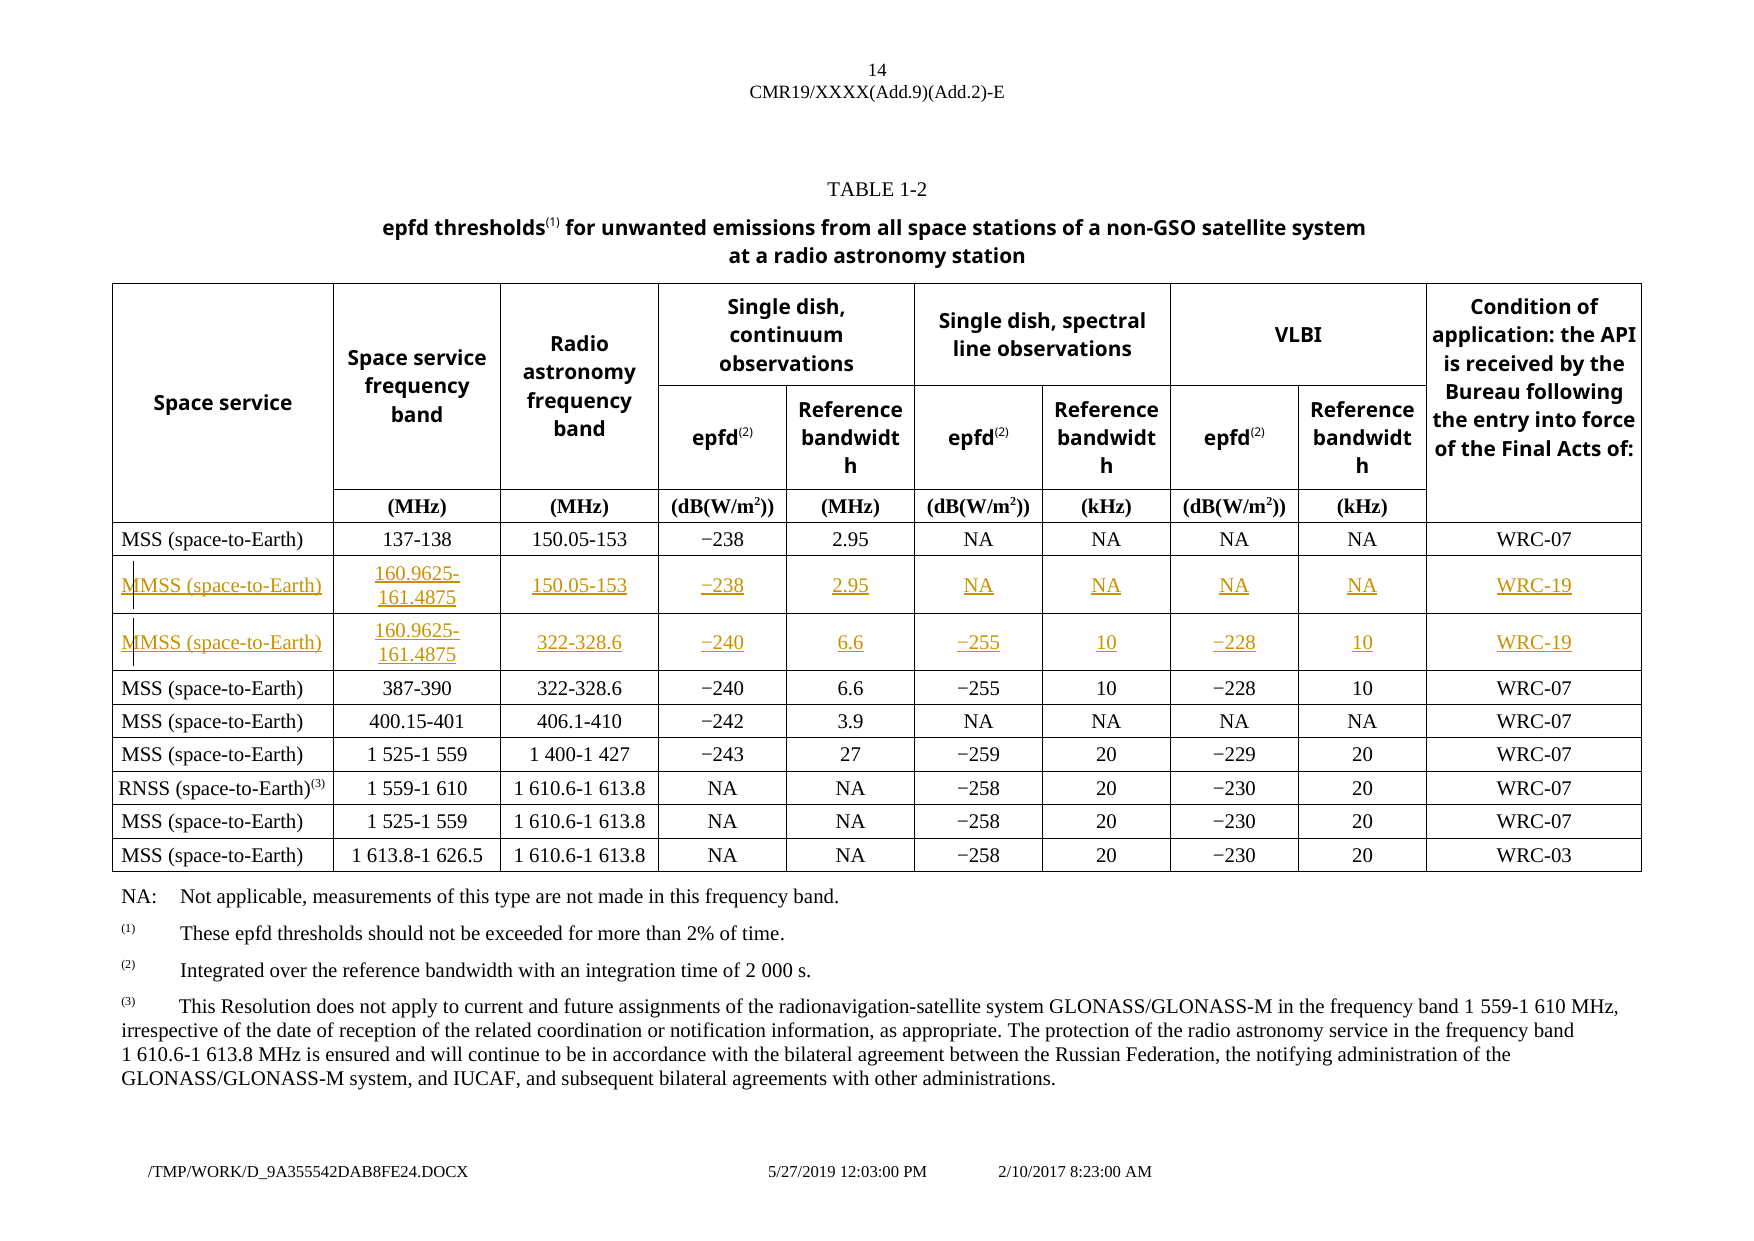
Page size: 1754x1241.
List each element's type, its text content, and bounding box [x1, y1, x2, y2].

table_cell 400.15-401 [334, 705, 500, 737]
table_header Single dish, continuum observations [659, 284, 914, 385]
table_cell −238 [659, 523, 786, 555]
table_cell (dB(W/m2)) [915, 490, 1042, 522]
table_cell −258 [915, 805, 1042, 837]
table_cell NA [1171, 523, 1298, 555]
table_cell NA [659, 805, 786, 837]
table_cell −230 [1171, 805, 1298, 837]
table_cell MSS (space-to-Earth) [113, 839, 333, 871]
table_cell [1427, 614, 1641, 670]
table_cell −242 [659, 705, 786, 737]
table_cell 1 610.6-1 613.8 [501, 772, 658, 804]
table_cell [1043, 614, 1170, 670]
table_cell NA [787, 839, 914, 871]
table_cell 20 [1299, 805, 1426, 837]
table_cell 322-328.6 [501, 671, 658, 704]
table_cell NA [1299, 705, 1426, 737]
table_cell epfd(2) [659, 386, 786, 488]
table_cell [787, 614, 914, 670]
table_cell NA [659, 772, 786, 804]
table_cell 137-138 [334, 523, 500, 555]
table_cell [659, 556, 786, 613]
table_cell NA [1043, 523, 1170, 555]
table_cell 1 525-1 559 [334, 738, 500, 771]
table_cell Reference bandwidth [1299, 386, 1426, 488]
table_cell [915, 614, 1042, 670]
table_cell WRC-07 [1427, 805, 1641, 837]
table_cell (kHz) [1043, 490, 1170, 522]
table_cell 1 559-1 610 [334, 772, 500, 804]
table_cell [1299, 556, 1426, 613]
table_cell −259 [915, 738, 1042, 771]
table_cell NA [787, 772, 914, 804]
table_cell [1043, 556, 1170, 613]
table_cell NA [915, 705, 1042, 737]
table_cell epfd(2) [915, 386, 1042, 488]
table_cell MSS (space-to-Earth) [113, 705, 333, 737]
table_cell [787, 556, 914, 613]
table_cell NA [1299, 523, 1426, 555]
title epfd thresholds(1) for unwanted emissions from all space stations of a non-GSO satellite system at a radio astronomy station [148, 213, 1606, 270]
table_cell (MHz) [334, 490, 500, 522]
table_cell [113, 556, 333, 613]
table_cell 1 525-1 559 [334, 805, 500, 837]
table_cell −240 [659, 671, 786, 704]
table_cell 387-390 [334, 671, 500, 704]
table_header VLBI [1171, 284, 1426, 385]
table_cell WRC-07 [1427, 772, 1641, 804]
table_cell (dB(W/m2)) [1171, 490, 1298, 522]
table_cell 20 [1043, 805, 1170, 837]
table_header Radio astronomy frequency band [501, 284, 658, 488]
table_cell 20 [1043, 772, 1170, 804]
table_cell Reference bandwidth [1043, 386, 1170, 488]
table_cell [501, 614, 658, 670]
table_cell −230 [1171, 772, 1298, 804]
table_cell 1 610.6-1 613.8 [501, 839, 658, 871]
table_cell [1427, 556, 1641, 613]
table_cell epfd(2) [1171, 386, 1298, 488]
table_cell [1171, 556, 1298, 613]
table_cell −230 [1171, 839, 1298, 871]
table_header Space service frequency band [334, 284, 500, 488]
table_cell [1299, 614, 1426, 670]
table_header Condition of application: the API is received by the Bureau following the entry into force of the Final Acts of: [1427, 284, 1641, 522]
table_cell −229 [1171, 738, 1298, 771]
table_cell 406.1-410 [501, 705, 658, 737]
table_cell 20 [1043, 839, 1170, 871]
table_cell 1 610.6-1 613.8 [501, 805, 658, 837]
table_cell [334, 556, 500, 613]
table_cell 20 [1299, 772, 1426, 804]
table_cell MSS (space-to-Earth) [113, 671, 333, 704]
table_cell NA [915, 523, 1042, 555]
table_header Space service [113, 284, 333, 522]
table_cell (MHz) [501, 490, 658, 522]
table_cell [915, 556, 1042, 613]
table_cell WRC-07 [1427, 523, 1641, 555]
table_cell NA [1171, 705, 1298, 737]
table_cell NA [1043, 705, 1170, 737]
table_cell 20 [1043, 738, 1170, 771]
table_cell [501, 556, 658, 613]
table_cell 150.05-153 [501, 523, 658, 555]
table_cell [1171, 614, 1298, 670]
table_cell WRC-07 [1427, 738, 1641, 771]
table_cell MSS (space-to-Earth) [113, 738, 333, 771]
table_cell −228 [1171, 671, 1298, 704]
table_cell 2.95 [787, 523, 914, 555]
text TABLE 1-2 [148, 176, 1606, 201]
table_cell WRC-07 [1427, 671, 1641, 704]
table_cell NA [787, 805, 914, 837]
table_cell MSS (space-to-Earth) [113, 523, 333, 555]
table_cell (dB(W/m2)) [659, 490, 786, 522]
table_cell 1 400-1 427 [501, 738, 658, 771]
table_cell [659, 614, 786, 670]
table_cell 3.9 [787, 705, 914, 737]
table_cell 10 [1043, 671, 1170, 704]
table_cell −258 [915, 772, 1042, 804]
table_cell −255 [915, 671, 1042, 704]
table_cell NA: Not applicable, measurements of this type are not made in this frequency band. (1) These epfd thresholds should not be exceeded for more than 2% of time. (2) Integrated over the reference bandwidth with an integration time of 2 000 s. (3) This Resolution does not apply to current and future assignments of the radionavigation-satellite system GLONASS/GLONASS-M in the frequency band 1 559-1 610 MHz, irrespective of the date of reception of the related coordination or notification information, as appropriate. The protection of the radio astronomy service in the frequency band 1 610.6-1 613.8 MHz is ensured and will continue to be in accordance with the bilateral agreement between the Russian Federation, the notifying administration of the GLONASS/GLONASS-M system, and IUCAF, and subsequent bilateral agreements with other administrations. [112, 872, 1642, 1090]
table_cell WRC-07 [1427, 705, 1641, 737]
table_cell [334, 614, 500, 670]
table_cell RNSS (space-to-Earth)(3) [113, 772, 333, 804]
table_cell (kHz) [1299, 490, 1426, 522]
table_cell [113, 614, 333, 670]
table_cell 20 [1299, 839, 1426, 871]
table_cell 1 613.8-1 626.5 [334, 839, 500, 871]
table_cell (MHz) [787, 490, 914, 522]
table_cell −243 [659, 738, 786, 771]
table_cell 10 [1299, 671, 1426, 704]
table_cell −258 [915, 839, 1042, 871]
table_cell 27 [787, 738, 914, 771]
table_cell 6.6 [787, 671, 914, 704]
table_cell Reference bandwidth [787, 386, 914, 488]
table_cell MSS (space-to-Earth) [113, 805, 333, 837]
table_header Single dish, spectral line observations [915, 284, 1170, 385]
table_cell WRC-03 [1427, 839, 1641, 871]
table_cell NA [659, 839, 786, 871]
table_cell 20 [1299, 738, 1426, 771]
